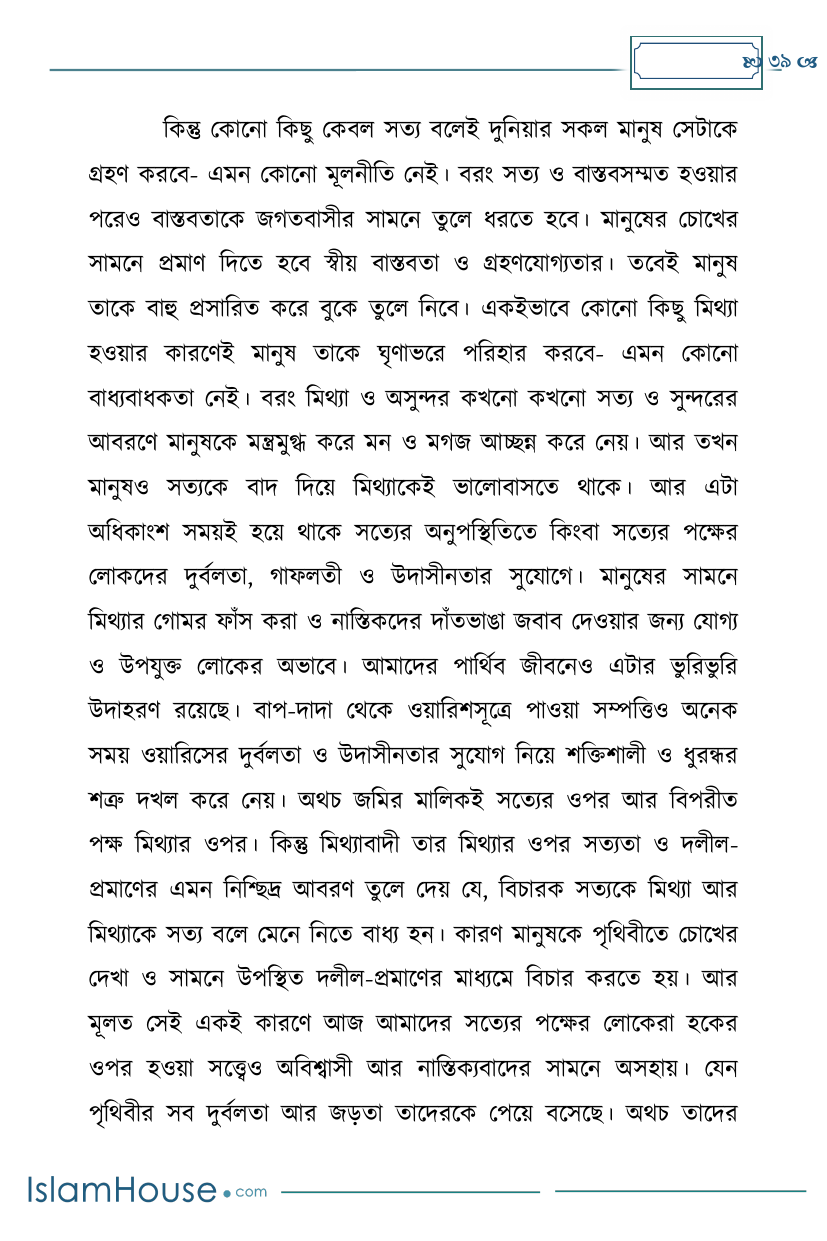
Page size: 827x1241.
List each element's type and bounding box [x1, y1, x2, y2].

text [89, 107, 738, 1132]
picture [20, 1171, 541, 1209]
picture [548, 1170, 807, 1208]
